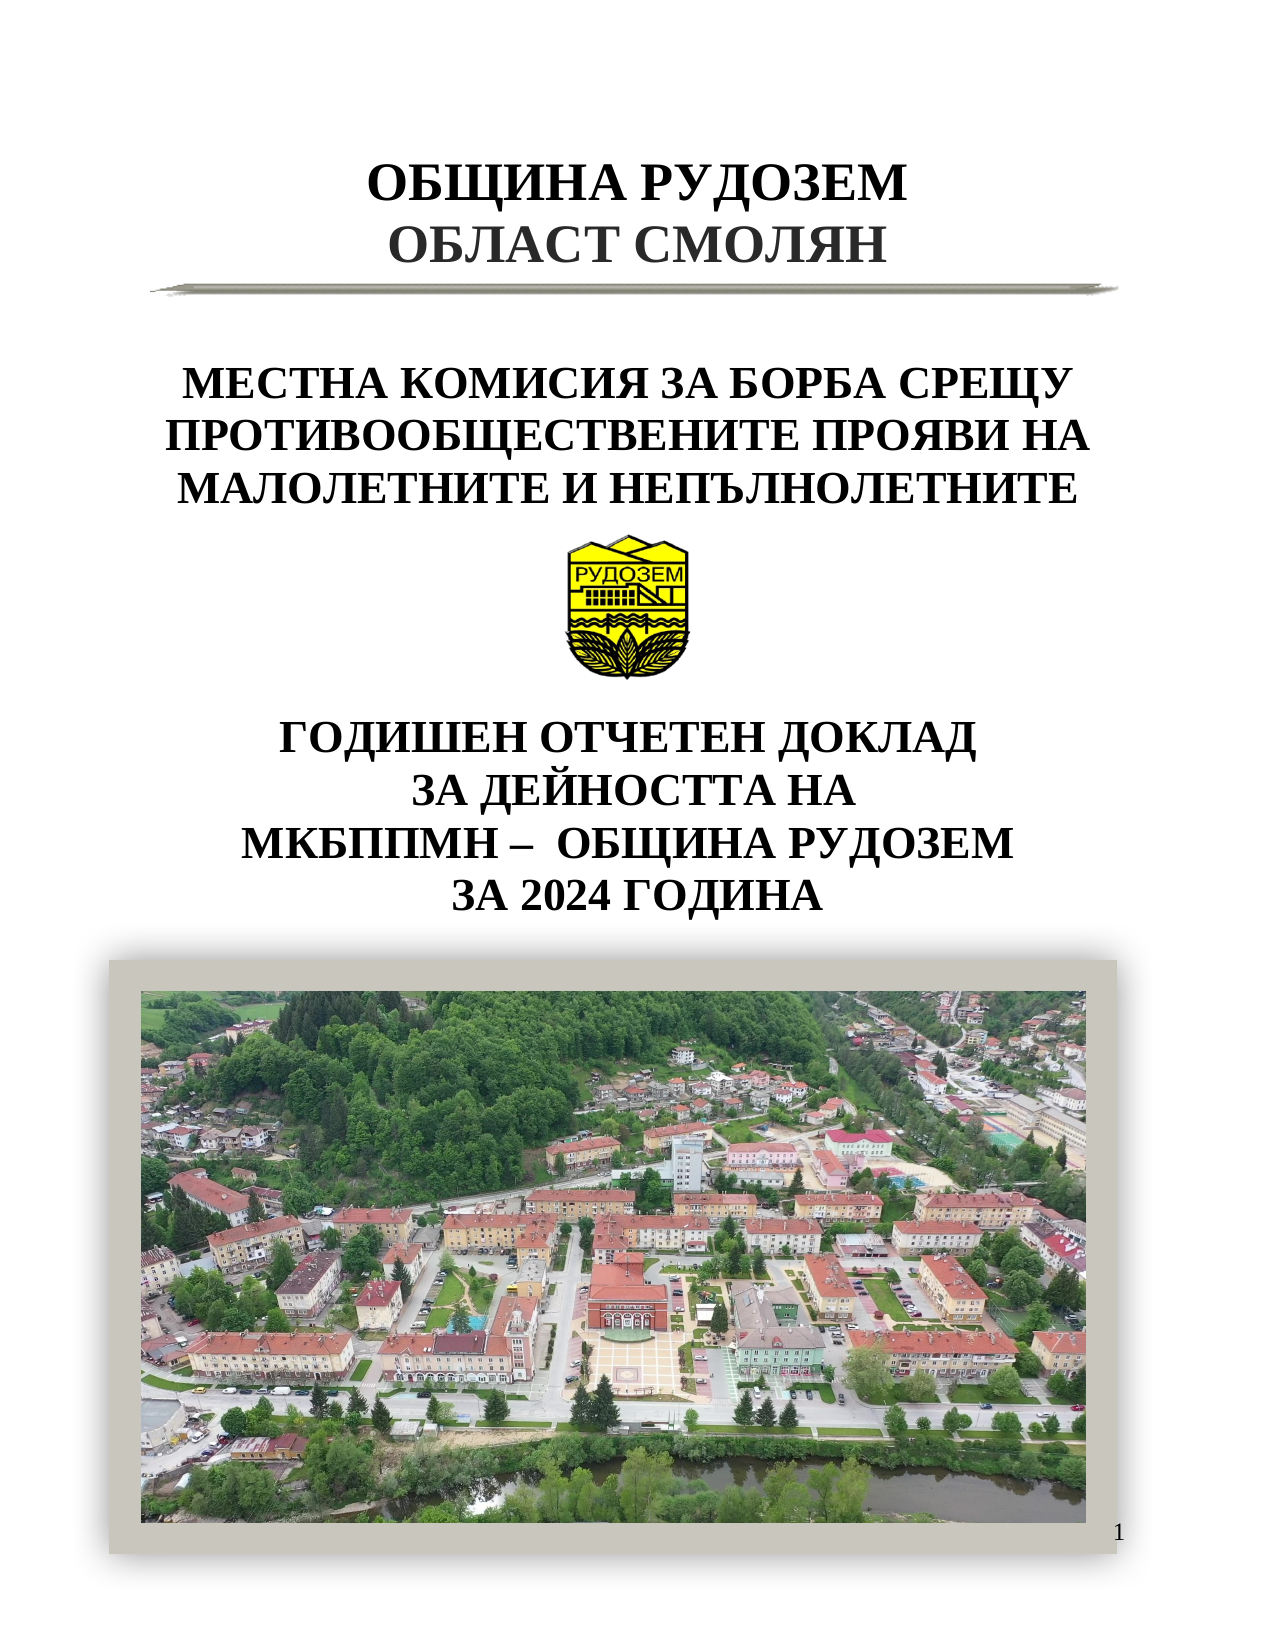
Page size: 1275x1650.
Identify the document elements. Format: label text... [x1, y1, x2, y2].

picture [150, 274, 1121, 297]
text ОБЛАСТ СМОЛЯН [150, 212, 1125, 274]
text ОБЩИНА РУДОЗЕМ [150, 150, 1125, 212]
text ГОДИШЕН ОТЧЕТЕН ДОКЛАД [131, 710, 1125, 763]
picture [141, 991, 1086, 1523]
text МЕСТНА КОМИСИЯ ЗА БОРБА СРЕЩУ ПРОТИВООБЩЕСТВЕНИТЕ ПРОЯВИ НА МАЛОЛЕТНИТЕ И НЕПЪЛНОЛЕТНИТЕ [131, 355, 1125, 513]
picture [564, 533, 691, 682]
text ЗА ДЕЙНОСТТА НА [131, 763, 1125, 815]
text МКБППМН – ОБЩИНА РУДОЗЕМ [131, 815, 1125, 868]
text ЗА 2024 ГОДИНА [150, 868, 1125, 921]
